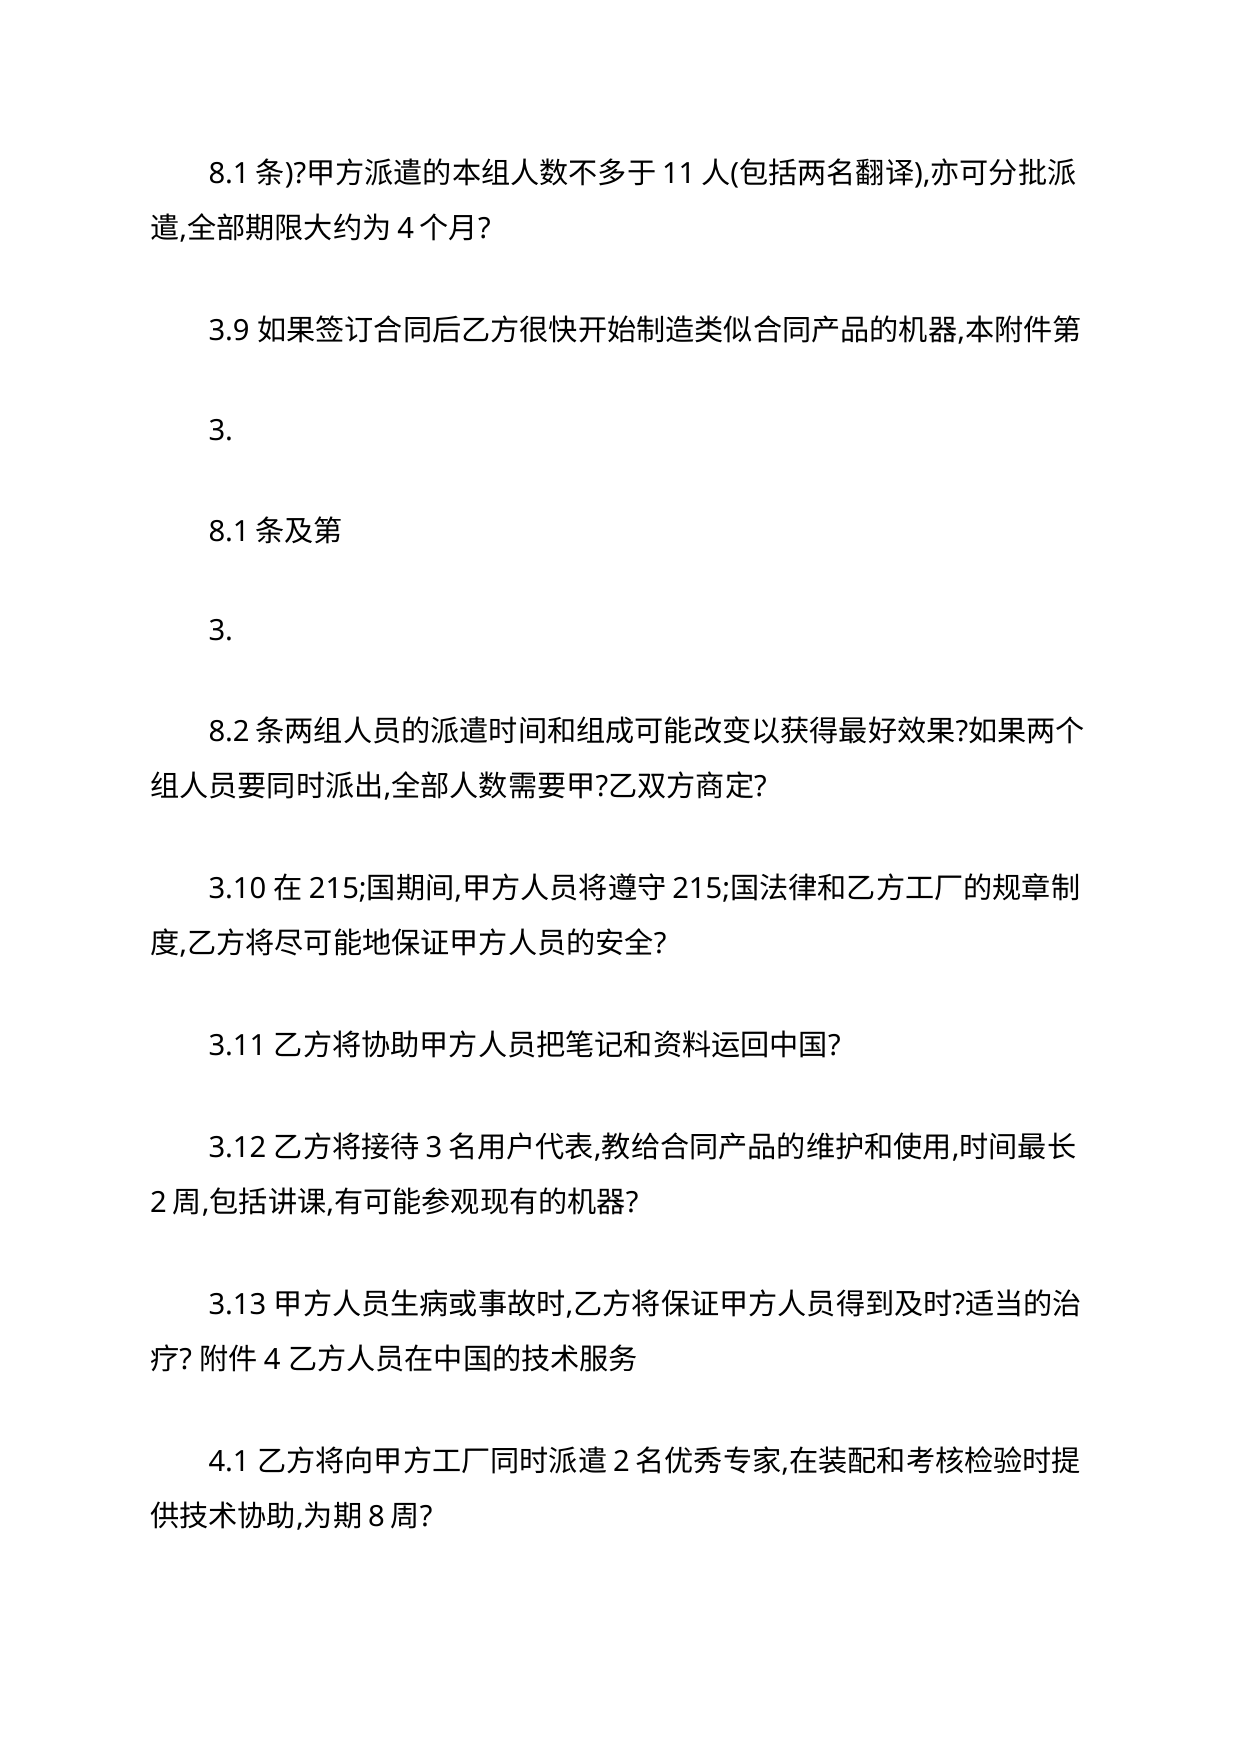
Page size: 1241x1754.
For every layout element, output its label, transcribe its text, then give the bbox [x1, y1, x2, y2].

text 8.1条)?甲方派遣的本组人数不多于11人(包括两名翻译),亦可分批派遣,全部期限大约为4个月? [150, 150, 1090, 247]
text 3.10 在215;国期间,甲方人员将遵守215;国法律和乙方工厂的规章制度,乙方将尽可能地保证甲方人员的安全? [150, 865, 1090, 962]
text 3. [150, 609, 1090, 649]
text 8.2条两组人员的派遣时间和组成可能改变以获得最好效果?如果两个组人员要同时派出,全部人数需要甲?乙双方商定? [150, 708, 1090, 805]
text 3.12 乙方将接待3名用户代表,教给合同产品的维护和使用,时间最长2周,包括讲课,有可能参观现有的机器? [150, 1124, 1090, 1221]
text 8.1条及第 [150, 507, 1090, 550]
text 3.11 乙方将协助甲方人员把笔记和资料运回中国? [150, 1022, 1090, 1064]
text 3.9 如果签订合同后乙方很快开始制造类似合同产品的机器,本附件第 [150, 307, 1090, 349]
text 4.1 乙方将向甲方工厂同时派遣2名优秀专家,在装配和考核检验时提供技术协助,为期8周? [150, 1438, 1090, 1535]
text 3. [150, 409, 1090, 449]
text 3.13 甲方人员生病或事故时,乙方将保证甲方人员得到及时?适当的治疗? 附件4 乙方人员在中国的技术服务 [150, 1281, 1090, 1378]
